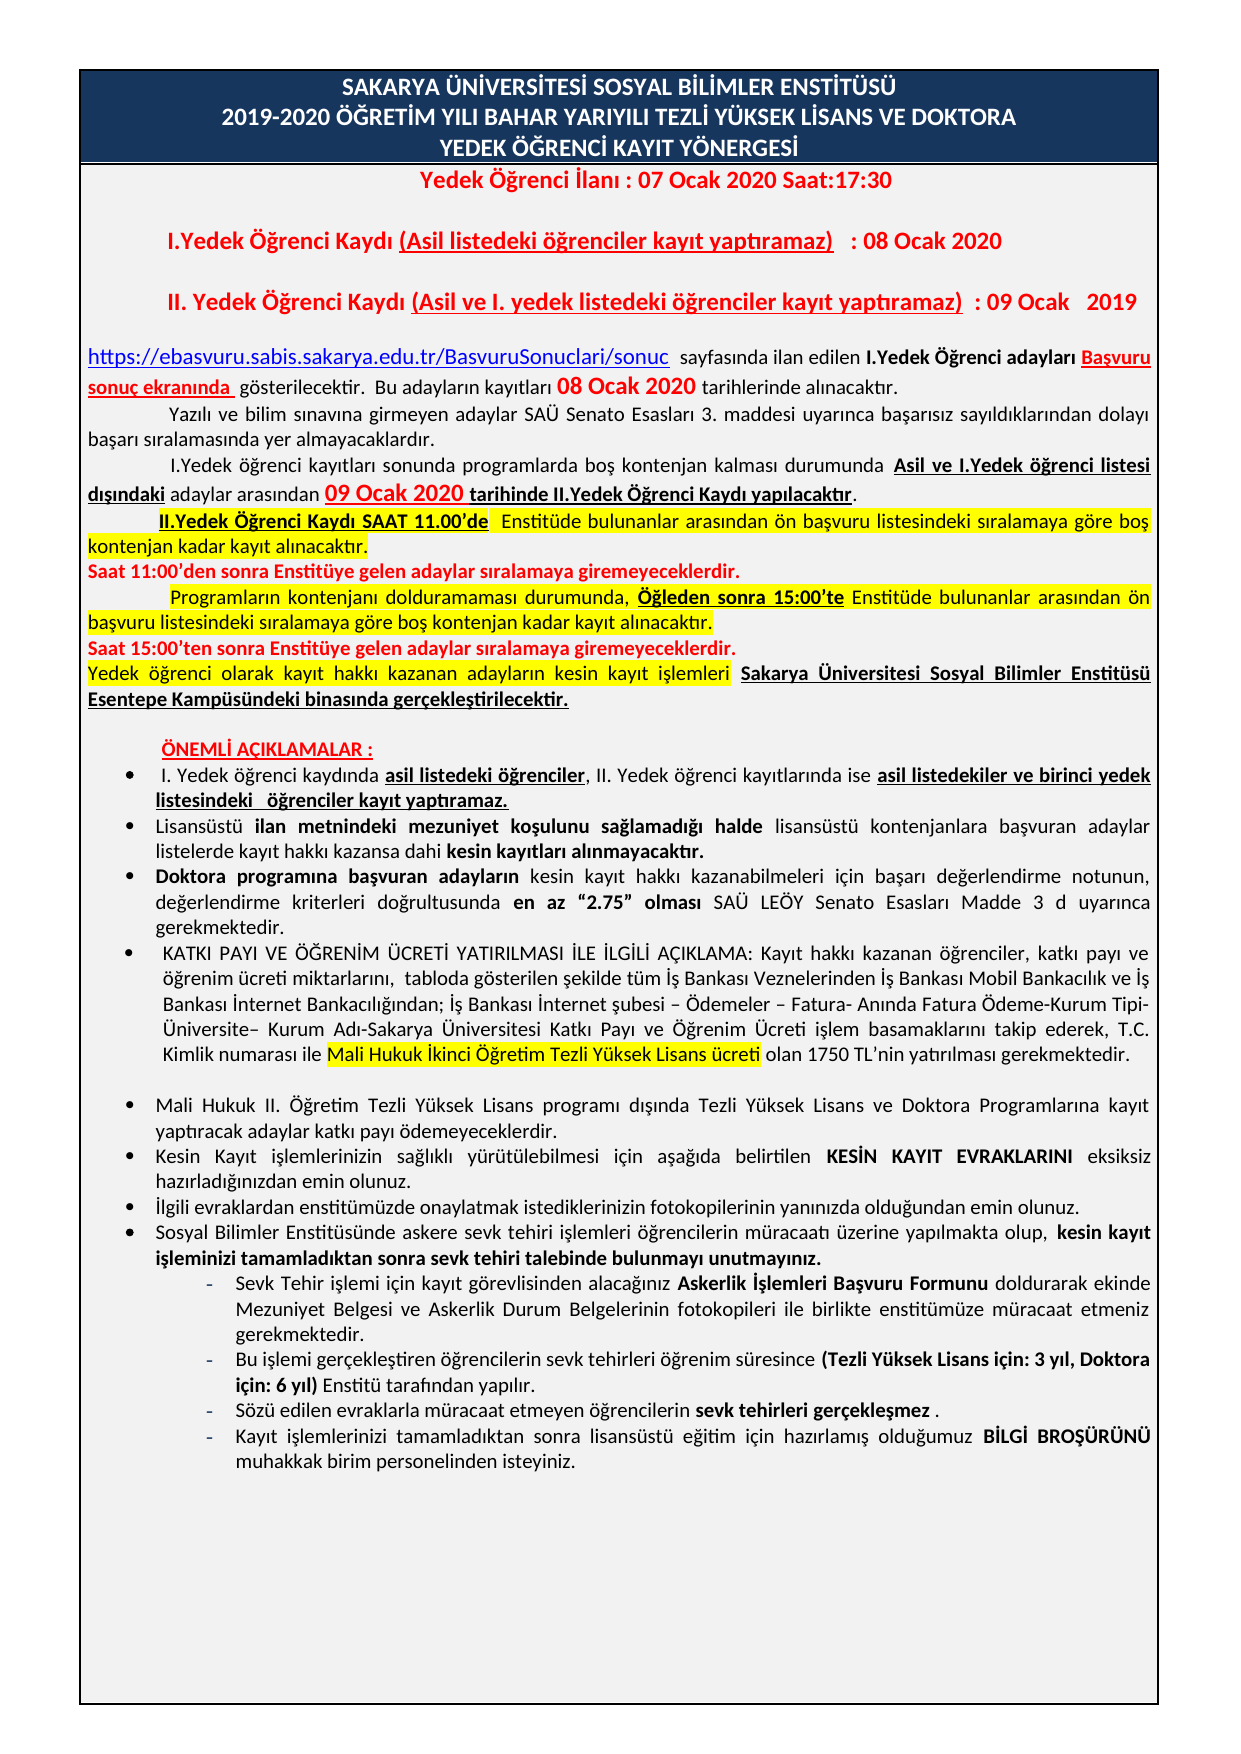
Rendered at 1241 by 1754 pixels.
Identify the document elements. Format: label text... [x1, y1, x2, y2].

table_header SAKARYA ÜNİVERSİTESİ SOSYAL BİLİMLER ENSTİTÜSÜ 2019-2020 ÖĞRETİM YILI BAHAR YARIYILI TEZLİ YÜKSEK LİSANS VE DOKTORA YEDEK ÖĞRENCİ KAYIT YÖNERGESİ [81, 71, 1157, 162]
